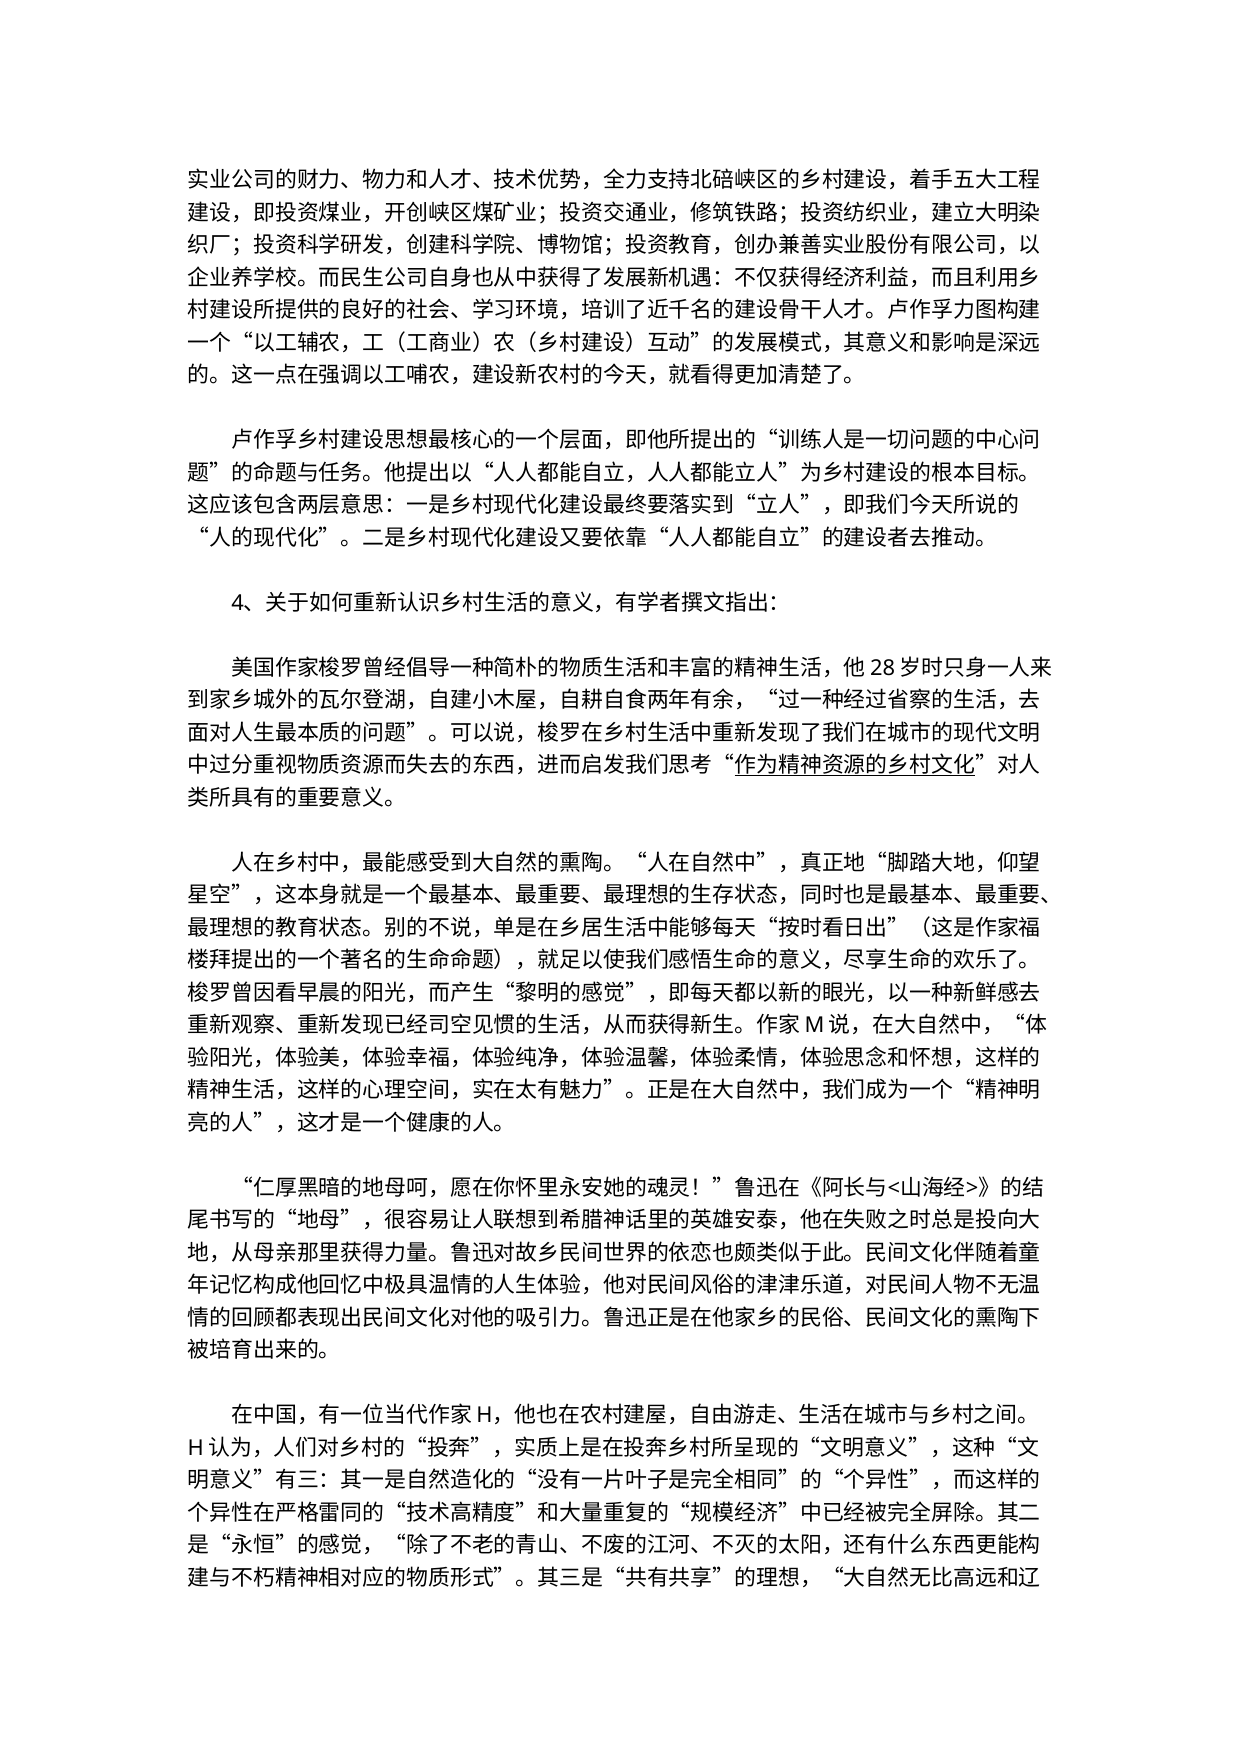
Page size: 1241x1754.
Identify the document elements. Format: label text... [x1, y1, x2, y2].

text 4、关于如何重新认识乡村生活的意义，有学者撰文指出： [187, 552, 1053, 617]
text 卢作孚乡村建设思想最核心的一个层面，即他所提出的“训练人是一切问题的中心问题”的命题与任务。他提出以“人人都能自立，人人都能立人”为乡村建设的根本目标。这应该包含两层意思：一是乡村现代化建设最终要落实到“立人”，即我们今天所说的“人的现代化”。二是乡村现代化建设又要依靠“人人都能自立”的建设者去推动。 [187, 389, 1053, 552]
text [187, 1364, 1053, 1592]
text 人在乡村中，最能感受到大自然的熏陶。“人在自然中”，真正地“脚踏大地，仰望星空”，这本身就是一个最基本、最重要、最理想的生存状态，同时也是最基本、最重要、最理想的教育状态。别的不说，单是在乡居生活中能够每天“按时看日出”（这是作家福楼拜提出的一个著名的生命命题），就足以使我们感悟生命的意义，尽享生命的欢乐了。梭罗曾因看早晨的阳光，而产生“黎明的感觉”，即每天都以新的眼光，以一种新鲜感去重新观察、重新发现已经司空见惯的生活，从而获得新生。作家M说，在大自然中，“体验阳光，体验美，体验幸福，体验纯净，体验温馨，体验柔情，体验思念和怀想，这样的精神生活，这样的心理空间，实在太有魅力”。正是在大自然中，我们成为一个“精神明亮的人”，这才是一个健康的人。 [187, 812, 1053, 1137]
text “仁厚黑暗的地母呵，愿在你怀里永安她的魂灵！”鲁迅在《阿长与<山海经>》的结尾书写的“地母”，很容易让人联想到希腊神话里的英雄安泰，他在失败之时总是投向大地，从母亲那里获得力量。鲁迅对故乡民间世界的依恋也颇类似于此。民间文化伴随着童年记忆构成他回忆中极具温情的人生体验，他对民间风俗的津津乐道，对民间人物不无温情的回顾都表现出民间文化对他的吸引力。鲁迅正是在他家乡的民俗、民间文化的熏陶下被培育出来的。 [187, 1137, 1053, 1364]
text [187, 162, 1053, 389]
text 美国作家梭罗曾经倡导一种简朴的物质生活和丰富的精神生活，他28岁时只身一人来到家乡城外的瓦尔登湖，自建小木屋，自耕自食两年有余，“过一种经过省察的生活，去面对人生最本质的问题”。可以说，梭罗在乡村生活中重新发现了我们在城市的现代文明中过分重视物质资源而失去的东西，进而启发我们思考“作为精神资源的乡村文化”对人类所具有的重要意义。 [187, 617, 1053, 812]
